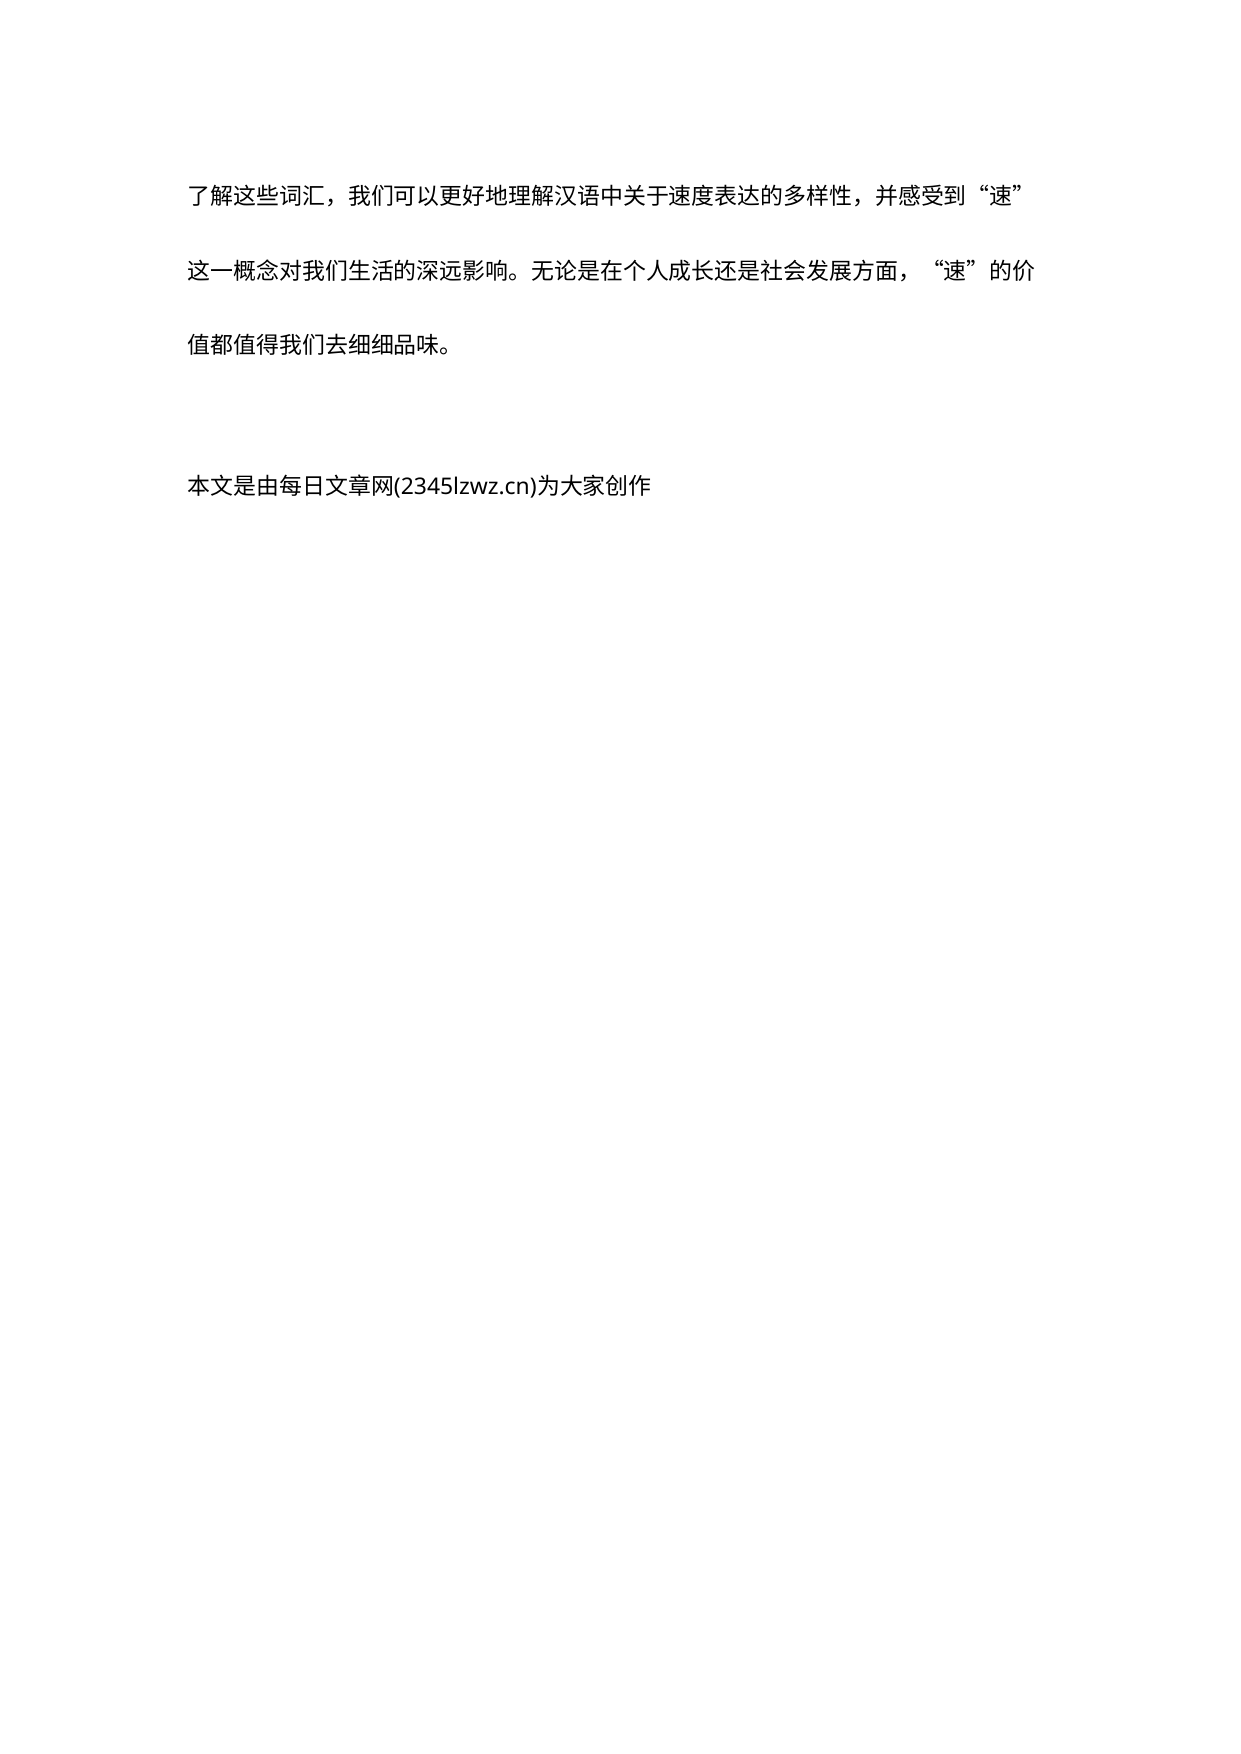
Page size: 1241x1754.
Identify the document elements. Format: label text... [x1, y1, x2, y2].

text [187, 162, 1053, 376]
text 本文是由每日文章网(2345lzwz.cn)为大家创作 [187, 452, 1053, 517]
